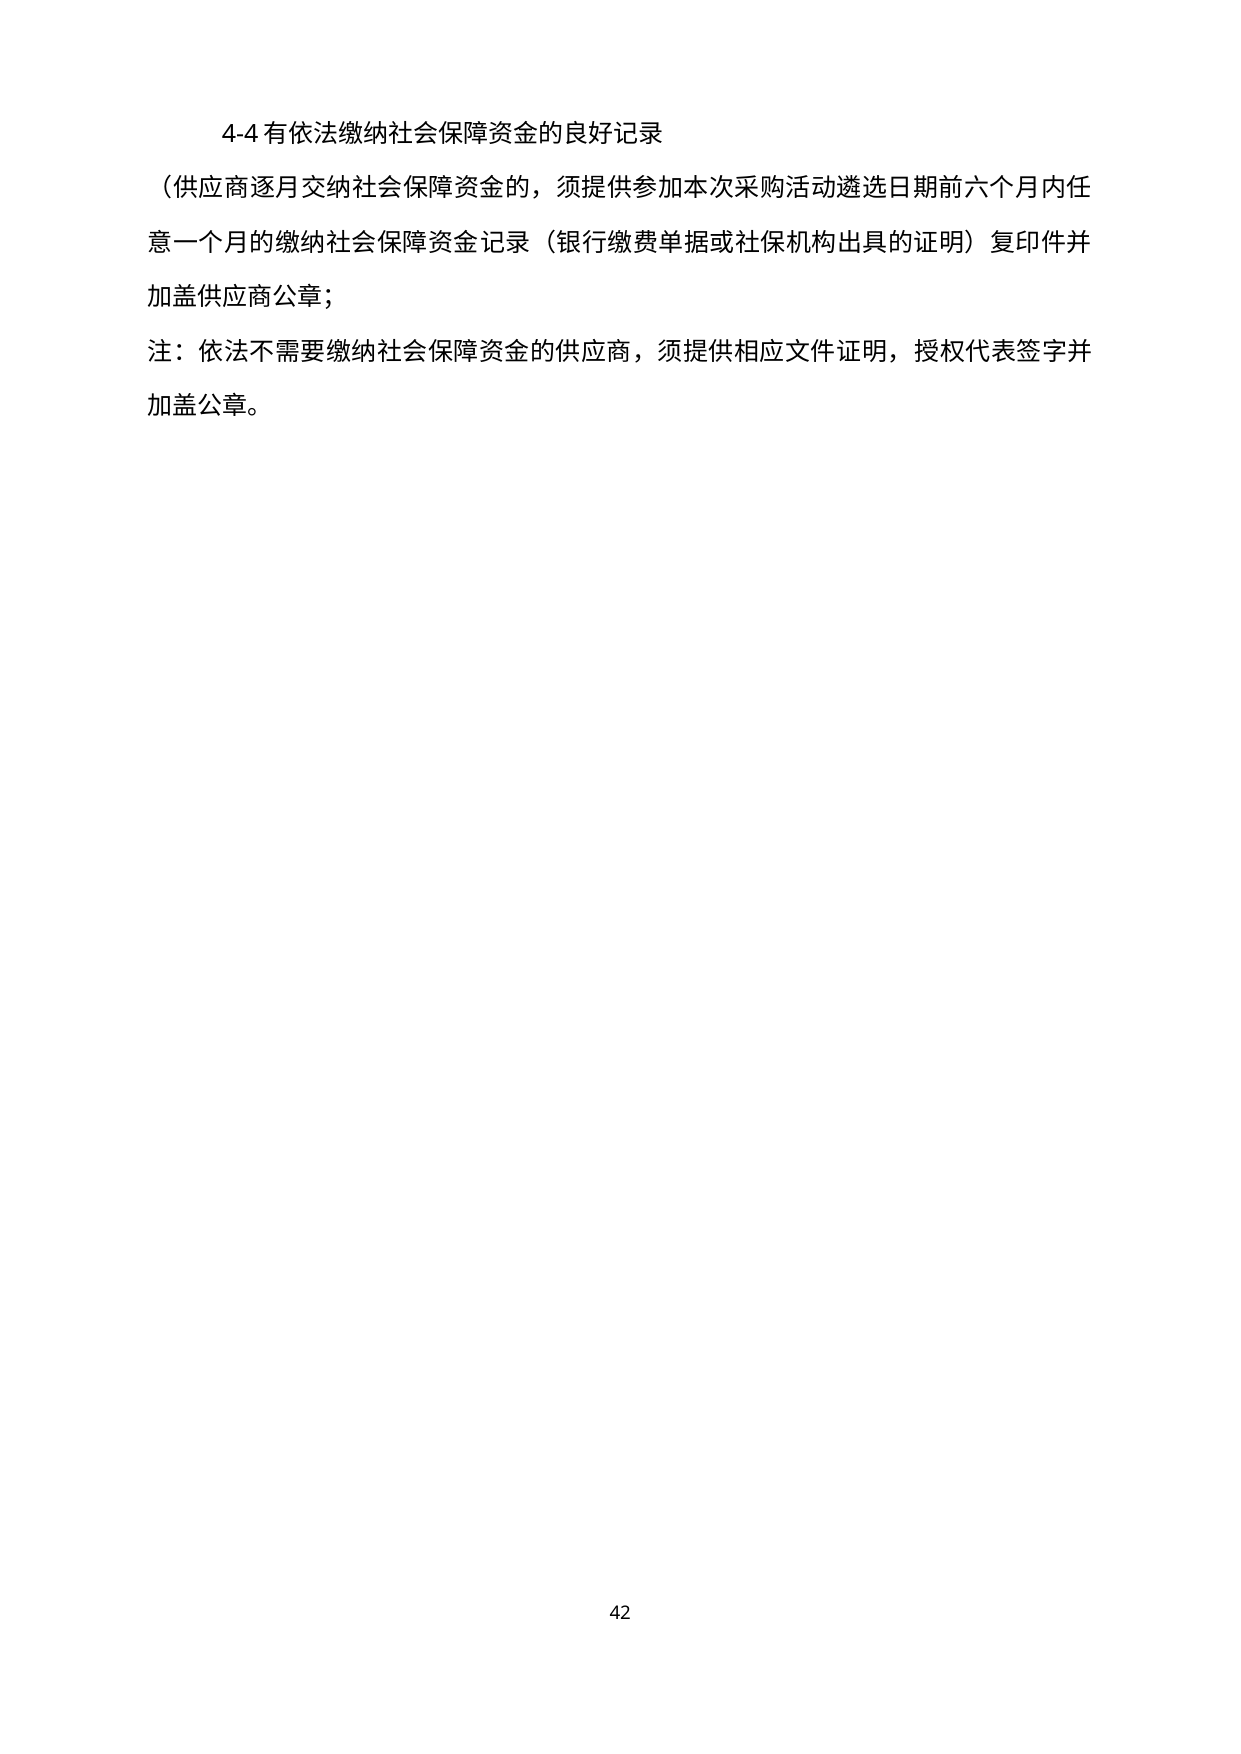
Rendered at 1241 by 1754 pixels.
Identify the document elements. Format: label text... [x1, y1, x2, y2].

text 4、银行出具的存款证明不能替代银行资信证明，存款证明无效。4-4有依法缴纳社会保障资金的良好记录 [221, 113, 1092, 150]
text （供应商逐月交纳社会保障资金的，须提供参加本次采购活动遴选日期前六个月内任意一个月的缴纳社会保障资金记录（银行缴费单据或社保机构出具的证明）复印件并加盖供应商公章； [148, 168, 1092, 313]
text 注：依法不需要缴纳社会保障资金的供应商，须提供相应文件证明，授权代表签字并加盖公章。 [148, 331, 1092, 422]
